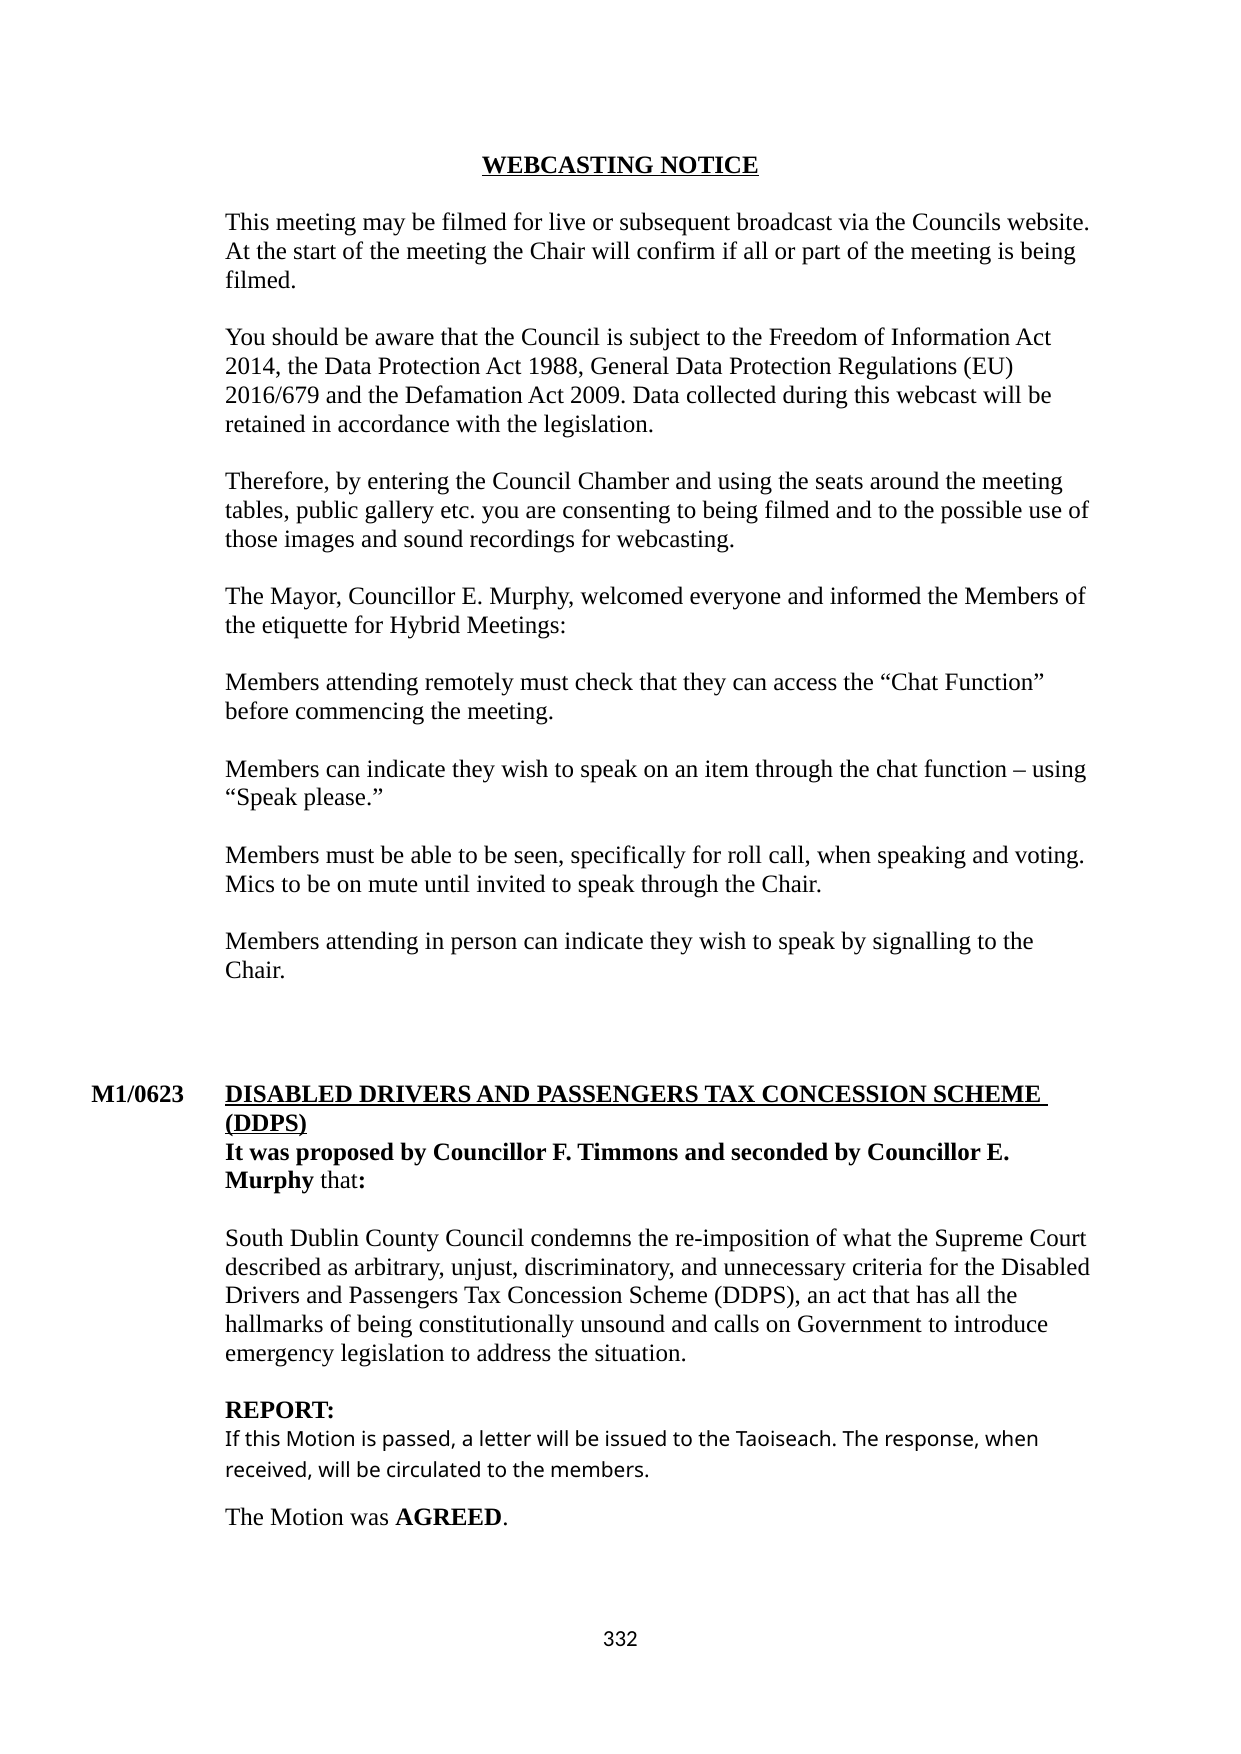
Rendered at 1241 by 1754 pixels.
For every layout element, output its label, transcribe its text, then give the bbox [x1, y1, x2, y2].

text If this Motion is passed, a letter will be issued to the Taoiseach. The response, when received, will be circulated to the members. [225, 1424, 1090, 1483]
subtitle M1/0623 DISABLED DRIVERS AND PASSENGERS TAX CONCESSION SCHEME (DDPS) [91, 1079, 1090, 1137]
text Members attending remotely must check that they can access the “Chat Function” before commencing the meeting. [225, 667, 1090, 725]
text Mics to be on mute until invited to speak through the Chair. [225, 869, 1090, 897]
text You should be aware that the Council is subject to the Freedom of Information Act 2014, the Data Protection Act 1988, General Data Protection Regulations (EU) 2016/679 and the Defamation Act 2009. Data collected during this webcast will be retained in accordance with the legislation. [225, 322, 1090, 437]
text WEBCASTING NOTICE [150, 150, 1090, 179]
text South Dublin County Council condemns the re-imposition of what the Supreme Court described as arbitrary, unjust, discriminatory, and unnecessary criteria for the Disabled Drivers and Passengers Tax Concession Scheme (DDPS), an act that has all the hallmarks of being constitutionally unsound and calls on Government to introduce emergency legislation to address the situation. [225, 1223, 1090, 1367]
text Therefore, by entering the Council Chamber and using the seats around the meeting tables, public gallery etc. you are consenting to being filmed and to the possible use of those images and sound recordings for webcasting. [225, 466, 1090, 552]
text Members must be able to be seen, specifically for roll call, when speaking and voting. [225, 840, 1090, 869]
text Members can indicate they wish to speak on an item through the chat function – using “Speak please.” [225, 754, 1090, 811]
text This meeting may be filmed for live or subsequent broadcast via the Councils website. At the start of the meeting the Chair will confirm if all or part of the meeting is being filmed. [225, 207, 1090, 294]
text Members attending in person can indicate they wish to speak by signalling to the Chair. [225, 926, 1090, 984]
text REPORT: [225, 1395, 1090, 1424]
text It was proposed by Councillor F. Timmons and seconded by Councillor E. Murphy that: [150, 1137, 1090, 1194]
text The Motion was AGREED. [225, 1502, 1090, 1531]
text The Mayor, Councillor E. Murphy, welcomed everyone and informed the Members of the etiquette for Hybrid Meetings: [225, 581, 1090, 639]
